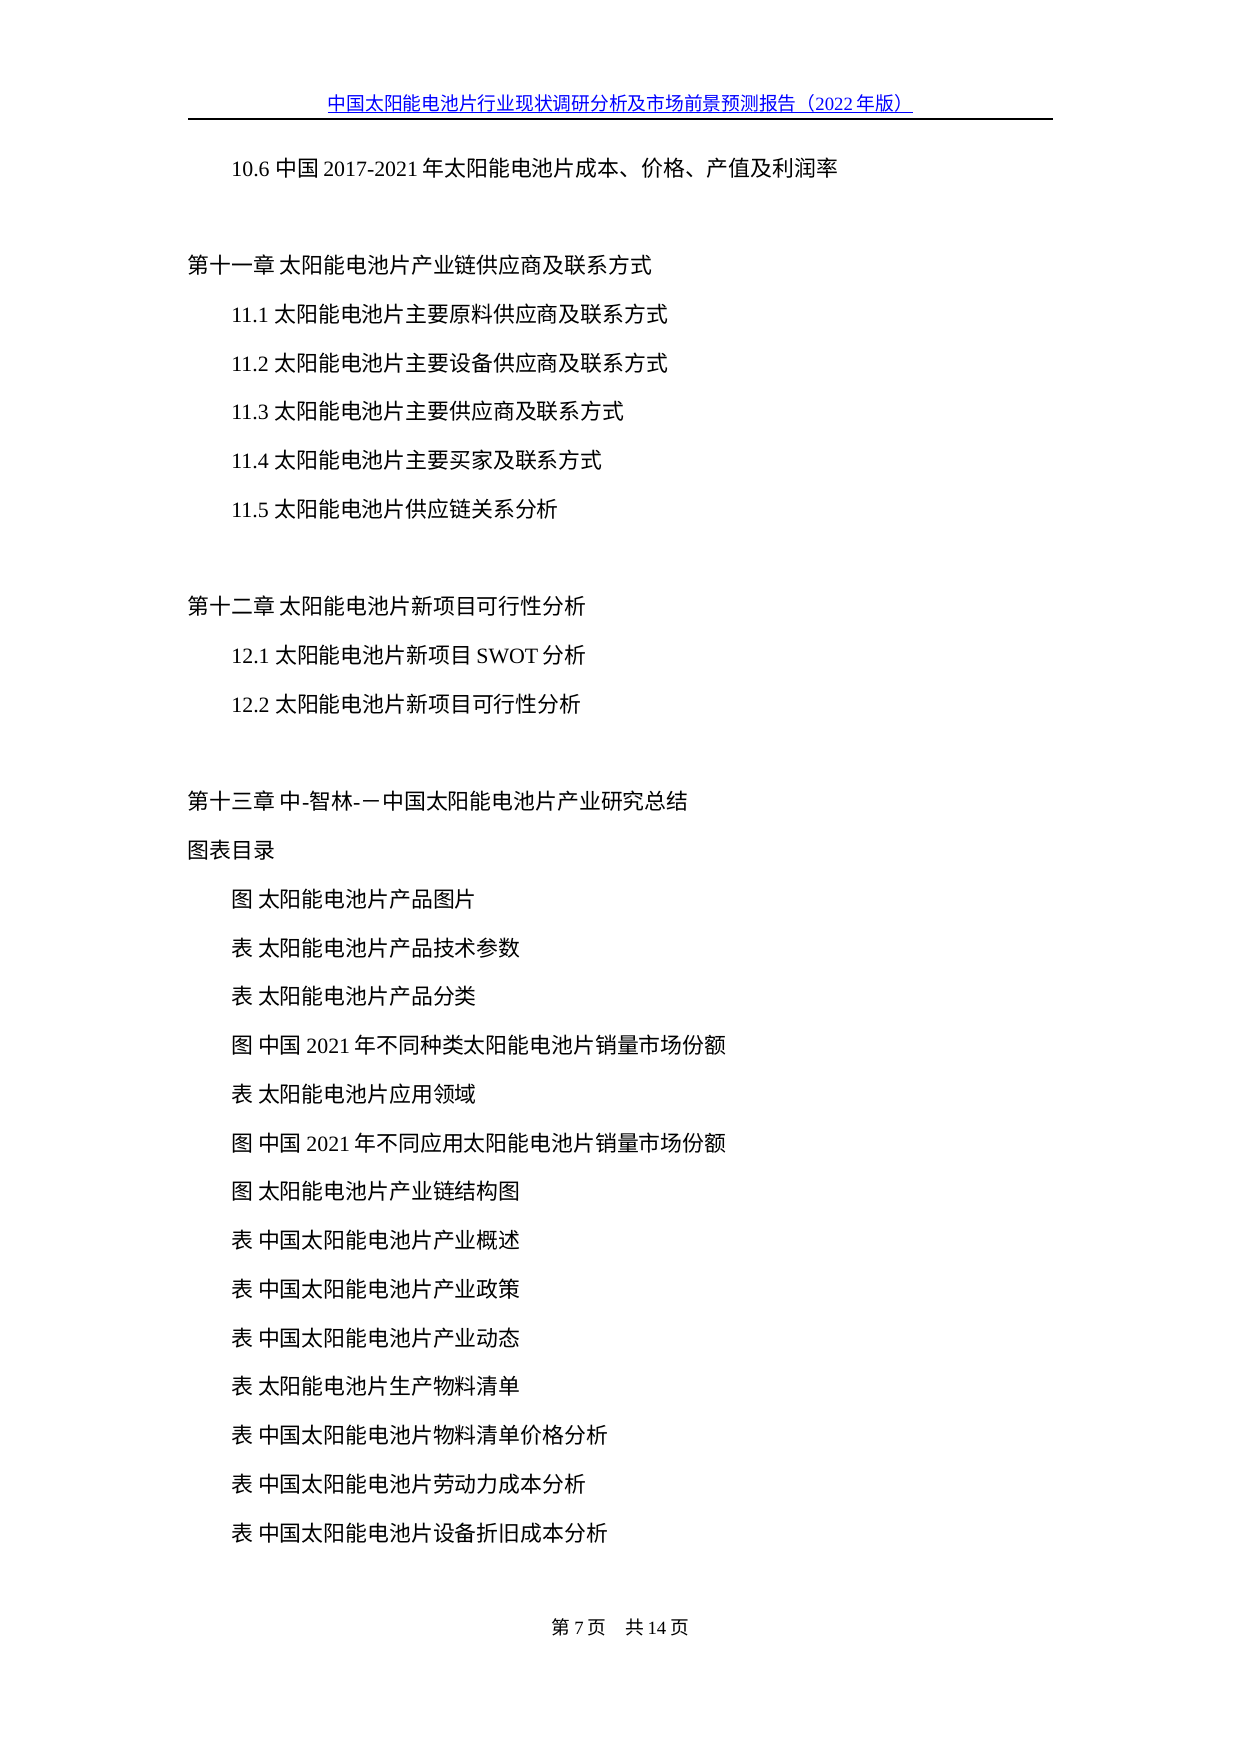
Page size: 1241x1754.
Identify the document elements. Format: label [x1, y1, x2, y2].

text [187, 150, 1053, 1548]
